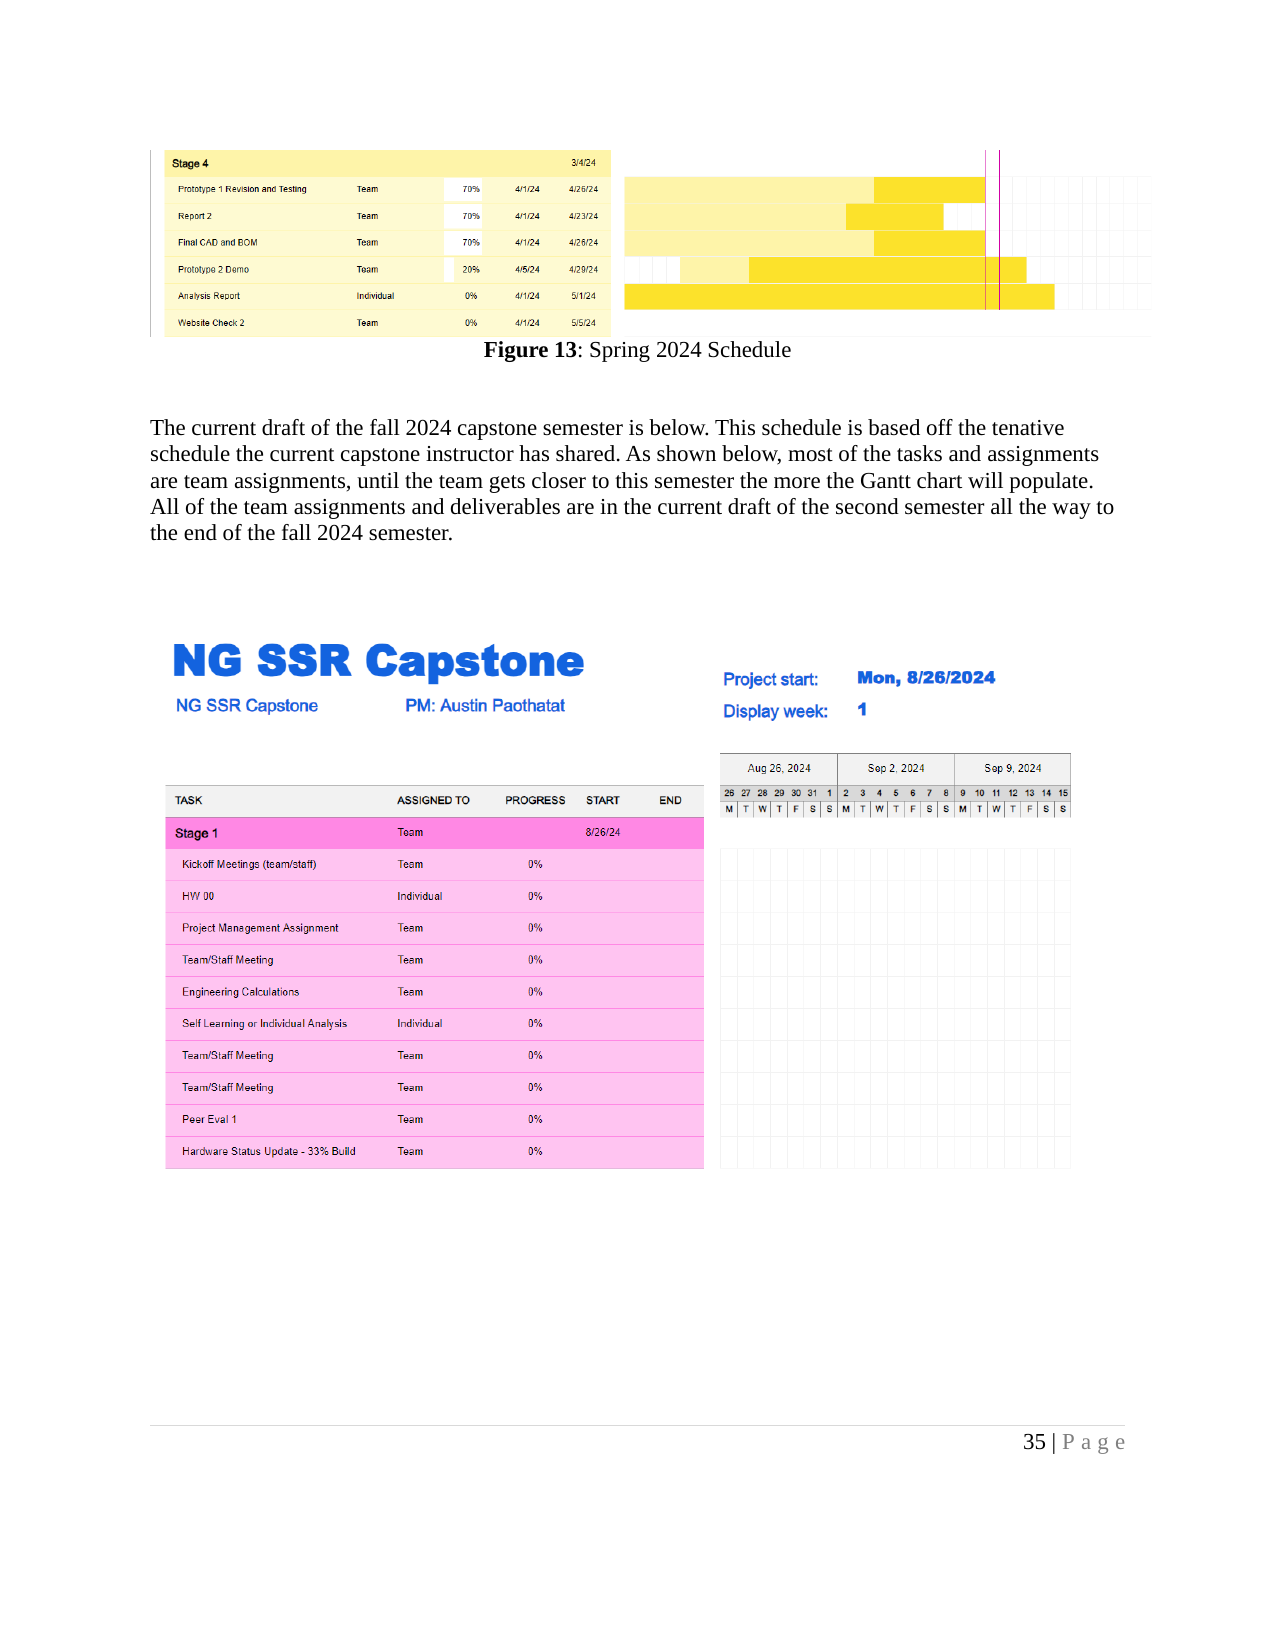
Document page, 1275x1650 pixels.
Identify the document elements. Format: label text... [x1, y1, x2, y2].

text The current draft of the fall 2024 capstone semester is below. This schedule is based off the tenative schedule the current capstone instructor has shared. As shown below, most of the tasks and assignments are team assignments, until the team gets closer to this semester the more the Gantt chart will populate. All of the team assignments and deliverables are in the current draft of the second semester all the way to the end of the fall 2024 semester. [150, 414, 1125, 546]
picture [150, 597, 1071, 1169]
picture [150, 150, 1152, 337]
text Figure 13: Spring 2024 Schedule [150, 337, 1125, 363]
